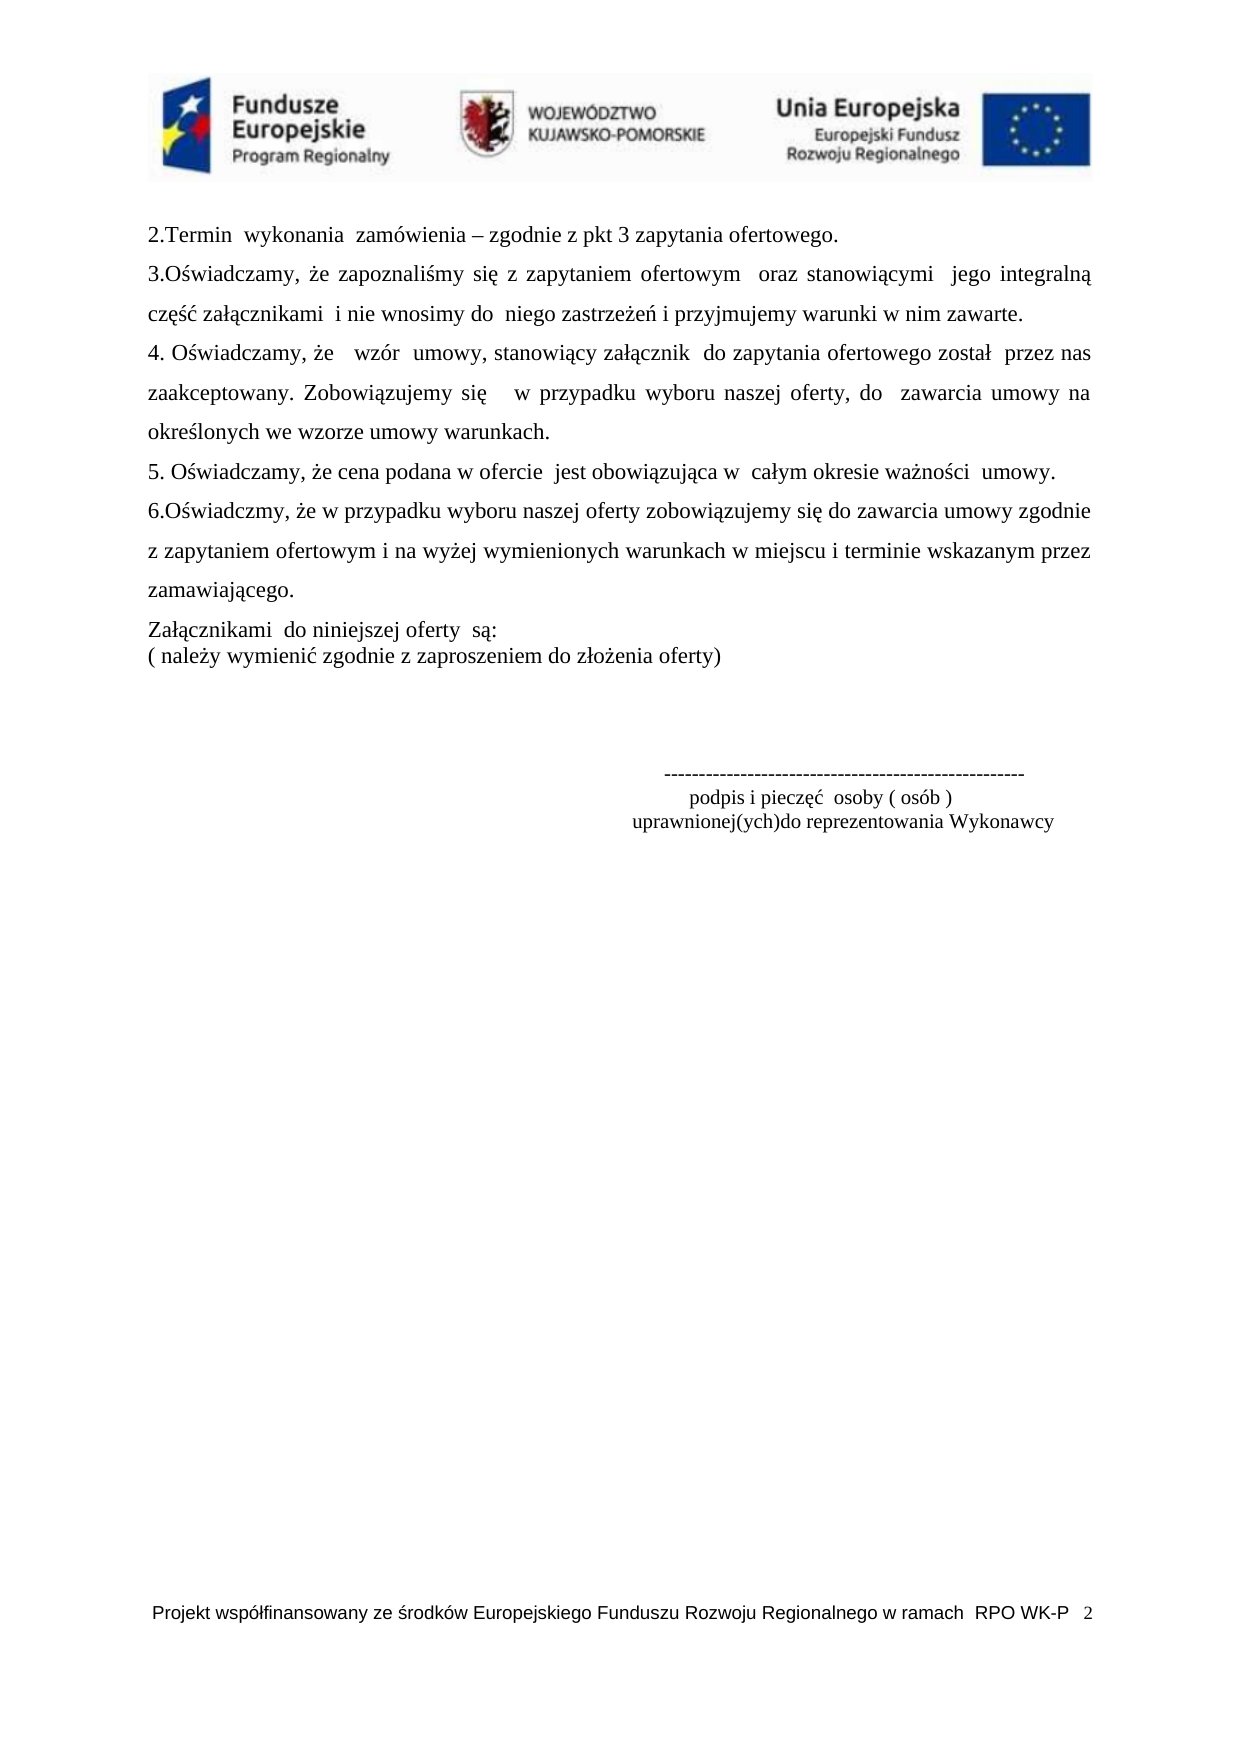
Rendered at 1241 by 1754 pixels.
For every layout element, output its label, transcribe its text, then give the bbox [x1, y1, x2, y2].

text 3.Oświadczamy, że zapoznaliśmy się z zapytaniem ofertowym oraz stanowiącymi jego integralną część załącznikami i nie wnosimy do niego zastrzeżeń i przyjmujemy warunki w nim zawarte. [148, 261, 1093, 326]
text uprawnionej(ych)do reprezentowania Wykonawcy [148, 809, 1093, 833]
text podpis i pieczęć osoby ( osób ) [148, 785, 1093, 809]
text ---------------------------------------------------- [516, 761, 1093, 785]
text Załącznikami do niniejszej oferty są: [148, 616, 1093, 642]
text 5. Oświadczamy, że cena podana w ofercie jest obowiązująca w całym okresie ważności umowy. [148, 458, 1093, 484]
text 2.Termin wykonania zamówienia – zgodnie z pkt 3 zapytania ofertowego. [148, 221, 1093, 247]
picture [147, 73, 1093, 182]
text ( należy wymienić zgodnie z zaproszeniem do złożenia oferty) [148, 642, 1093, 668]
text 6.Oświadczmy, że w przypadku wyboru naszej oferty zobowiązujemy się do zawarcia umowy zgodnie z zapytaniem ofertowym i na wyżej wymienionych warunkach w miejscu i terminie wskazanym przez zamawiającego. [148, 497, 1093, 603]
text 4. Oświadczamy, że wzór umowy, stanowiący załącznik do zapytania ofertowego został przez nas zaakceptowany. Zobowiązujemy się w przypadku wyboru naszej oferty, do zawarcia umowy na określonych we wzorze umowy warunkach. [148, 339, 1093, 445]
